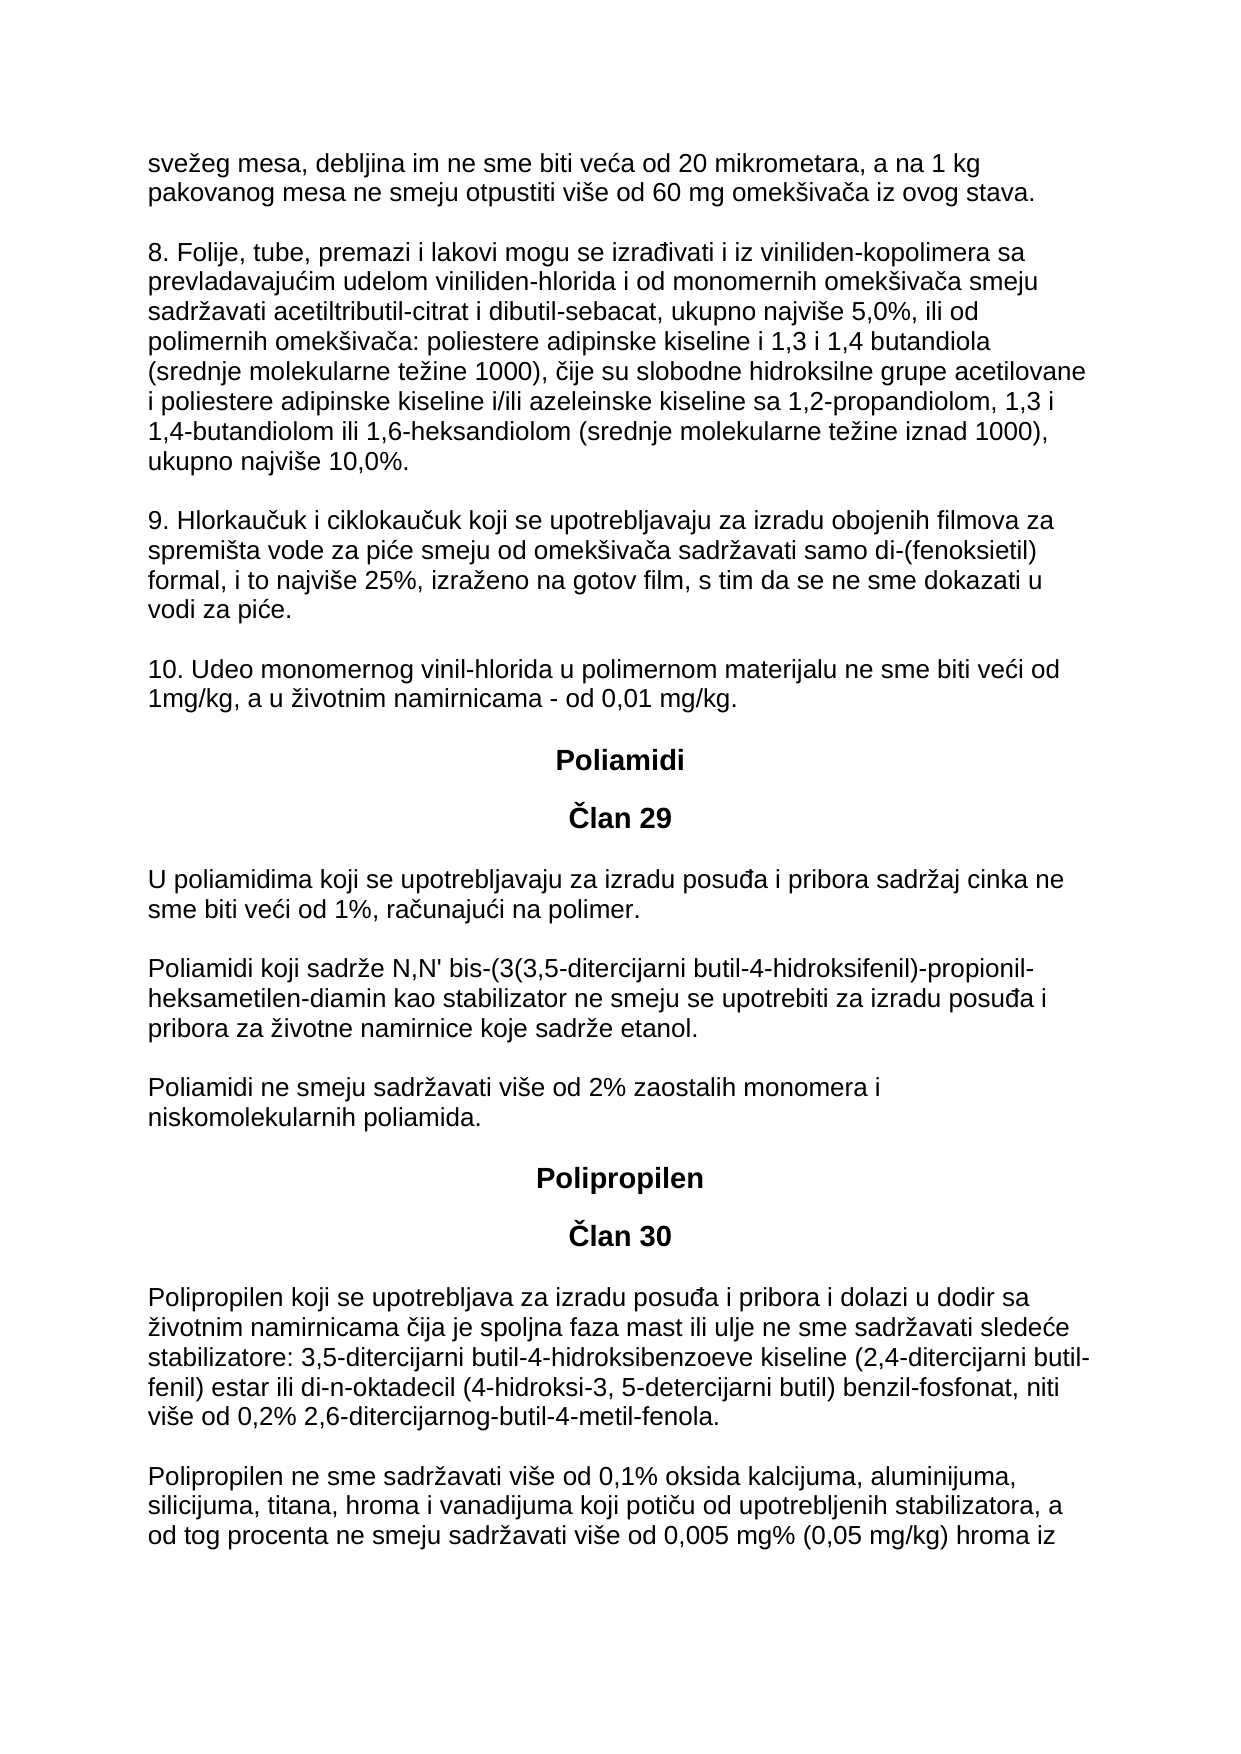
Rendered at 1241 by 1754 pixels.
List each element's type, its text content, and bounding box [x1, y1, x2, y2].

text 8. Folije, tube, premazi i lakovi mogu se izrađivati i iz viniliden-kopolimera sa prevladavajućim udelom viniliden-hlorida i od monomernih omekšivača smeju sadržavati acetiltributil-citrat i dibutil-sebacat, ukupno najviše 5,0%, ili od polimernih omekšivača: poliestere adipinske kiseline i 1,3 i 1,4 butandiola (srednje molekularne težine 1000), čije su slobodne hidroksilne grupe acetilovane i poliestere adipinske kiseline i/ili azeleinske kiseline sa 1,2-propandiolom, 1,3 i 1,4-butandiolom ili 1,6-heksandiolom (srednje molekularne težine iznad 1000), ukupno najviše 10,0%. [148, 237, 1093, 476]
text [148, 148, 1093, 207]
text 10. Udeo monomernog vinil-hlorida u polimernom materijalu ne sme biti veći od 1mg/kg, a u životnim namirnicama - od 0,01 mg/kg. [148, 654, 1093, 713]
text 9. Hlorkaučuk i ciklokaučuk koji se upotrebljavaju za izradu obojenih filmova za spremišta vode za piće smeju od omekšivača sadržavati samo di-(fenoksietil) formal, i to najviše 25%, izraženo na gotov film, s tim da se ne sme dokazati u vodi za piće. [148, 505, 1093, 624]
text U poliamidima koji se upotrebljavaju za izradu posuđa i pribora sadržaj cinka ne sme biti veći od 1%, računajući na polimer. [148, 864, 1093, 924]
text Polipropilen koji se upotrebljava za izradu posuđa i pribora i dolazi u dodir sa životnim namirnicama čija je spoljna faza mast ili ulje ne sme sadržavati sledeće stabilizatore: 3,5-ditercijarni butil-4-hidroksibenzoeve kiseline (2,4-ditercijarni butil-fenil) estar ili di-n-oktadecil (4-hidroksi-3, 5-detercijarni butil) benzil-fosfonat, niti više od 0,2% 2,6-ditercijarnog-butil-4-metil-fenola. [148, 1282, 1093, 1431]
text Član 30 [148, 1219, 1093, 1253]
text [148, 1461, 1093, 1550]
text Poliamidi ne smeju sadržavati više od 2% zaostalih monomera i niskomolekularnih poliamida. [148, 1072, 1093, 1131]
text Polipropilen [148, 1161, 1093, 1194]
text Poliamidi koji sadrže N,N' bis-(3(3,5-ditercijarni butil-4-hidroksifenil)-propionil-heksametilen-diamin kao stabilizator ne smeju se upotrebiti za izradu posuđa i pribora za životne namirnice koje sadrže etanol. [148, 953, 1093, 1042]
text Poliamidi [148, 743, 1093, 776]
text Član 29 [148, 801, 1093, 835]
